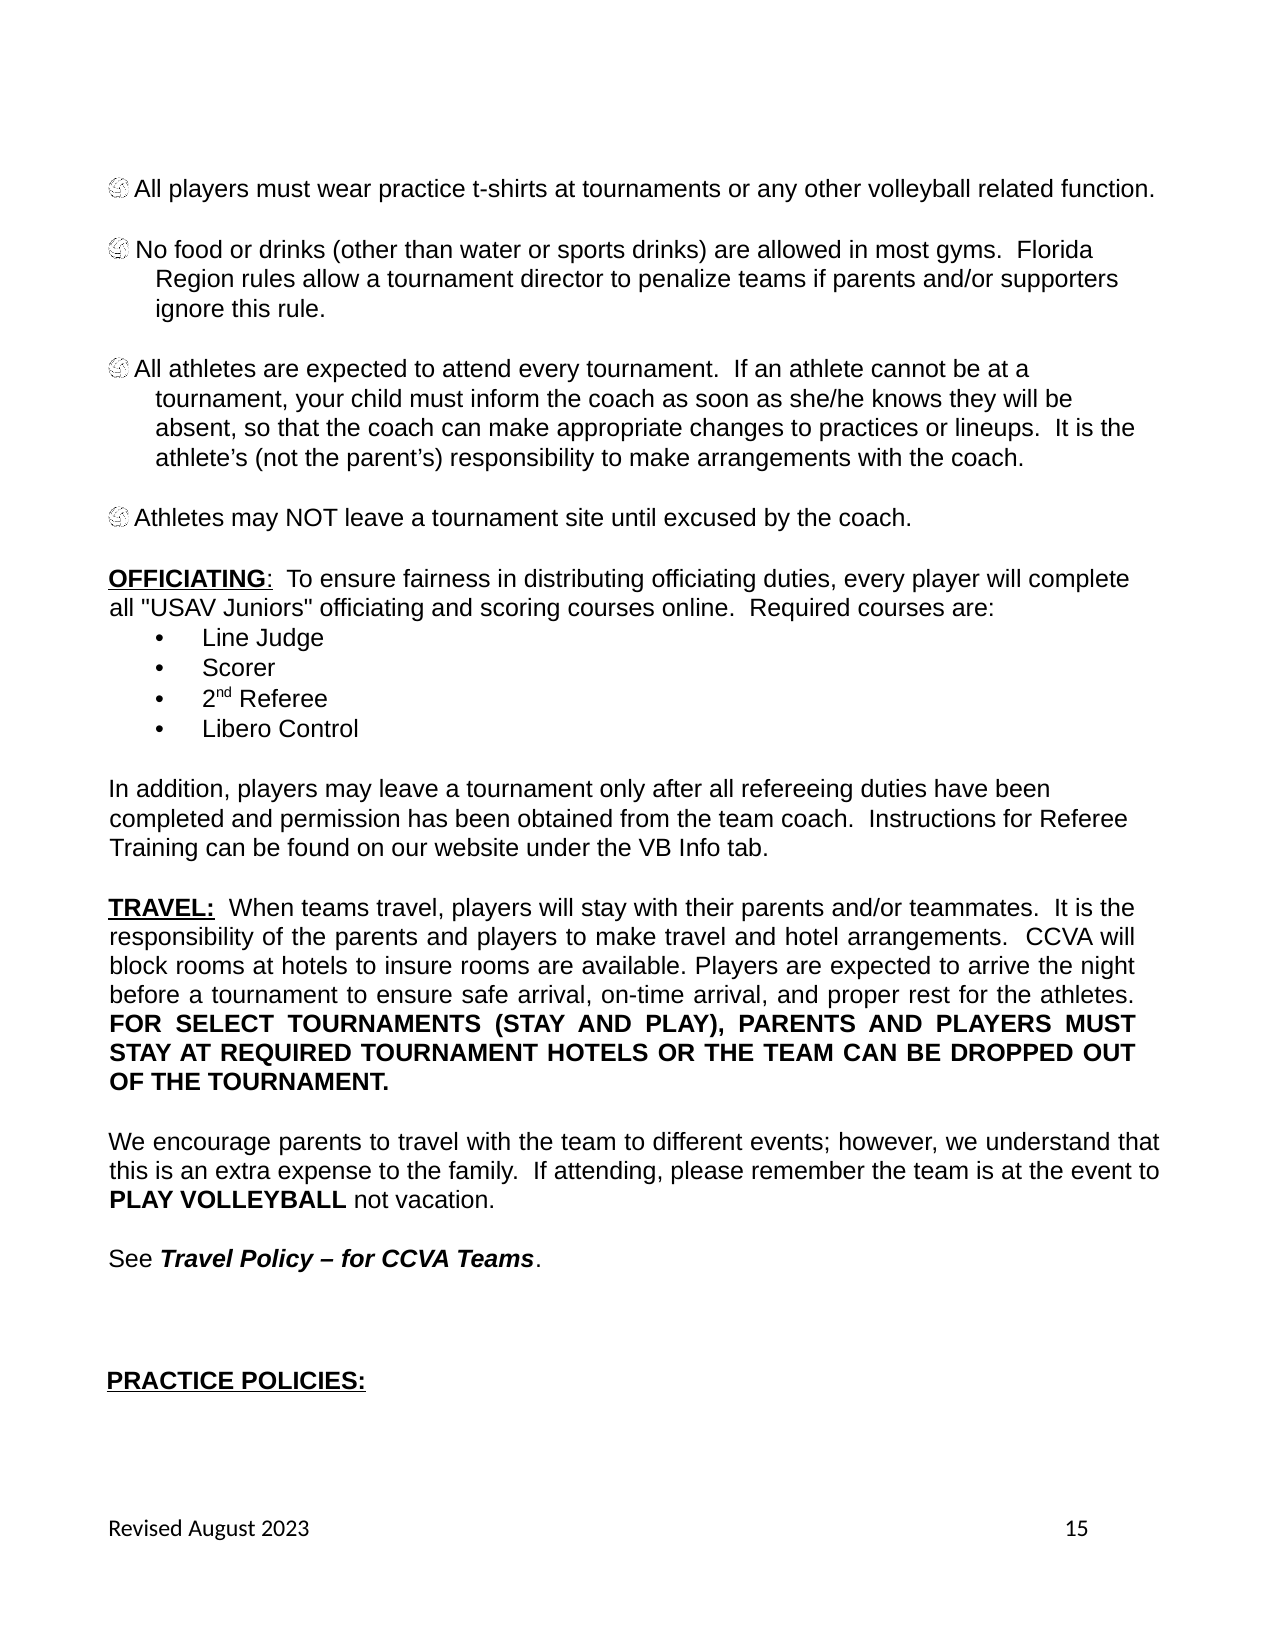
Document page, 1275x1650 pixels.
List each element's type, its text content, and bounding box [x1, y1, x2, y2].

list Libero Control [155, 714, 1160, 742]
text See Travel Policy – for CCVA Teams. [108, 1244, 1162, 1273]
text All athletes are expected to attend every tournament. If an athlete cannot be at a tournament, your child must inform the coach as soon as she/he knows they will be absent, so that the coach can make appropriate changes to practices or lineups. It is the athlete’s (not the parent’s) responsibility to make arrangements with the coach. [108, 354, 1160, 472]
list Scorer [155, 653, 1160, 682]
text PRACTICE POLICIES: [106, 1366, 1162, 1394]
text No food or drinks (other than water or sports drinks) are allowed in most gyms. Florida Region rules allow a tournament director to penalize teams if parents and/or supporters ignore this rule. [108, 235, 1160, 323]
text We encourage parents to travel with the team to different events; however, we understand that this is an extra expense to the family. If attending, please remember the team is at the event to PLAY VOLLEYBALL not vacation. [108, 1127, 1162, 1213]
list 2nd Referee [155, 683, 1160, 712]
text OFFICIATING: To ensure fairness in distributing officiating duties, every player will complete all "USAV Juniors" officiating and scoring courses online. Required courses are: [108, 564, 1160, 622]
picture [108, 237, 129, 259]
picture [108, 506, 129, 527]
text In addition, players may leave a tournament only after all refereeing duties have been completed and permission has been obtained from the team coach. Instructions for Referee Training can be found on our website under the VB Info tab. [108, 774, 1160, 862]
text TRAVEL: When teams travel, players will stay with their parents and/or teammates. It is the responsibility of the parents and players to make travel and hotel arrangements. CCVA will block rooms at hotels to insure rooms are available. Players are expected to arrive the night before a tournament to ensure safe arrival, on-time arrival, and proper rest for the athletes. FOR SELECT TOURNAMENTS (STAY AND PLAY), PARENTS AND PLAYERS MUST STAY AT REQUIRED TOURNAMENT HOTELS OR THE TEAM CAN BE DROPPED OUT OF THE TOURNAMENT. [108, 893, 1137, 1096]
list Line Judge [155, 623, 1160, 652]
text All players must wear practice t-shirts at tournaments or any other volleyball related function. [108, 174, 1160, 203]
picture [108, 177, 129, 198]
picture [108, 357, 129, 378]
text Athletes may NOT leave a tournament site until excused by the coach. [108, 503, 1160, 532]
